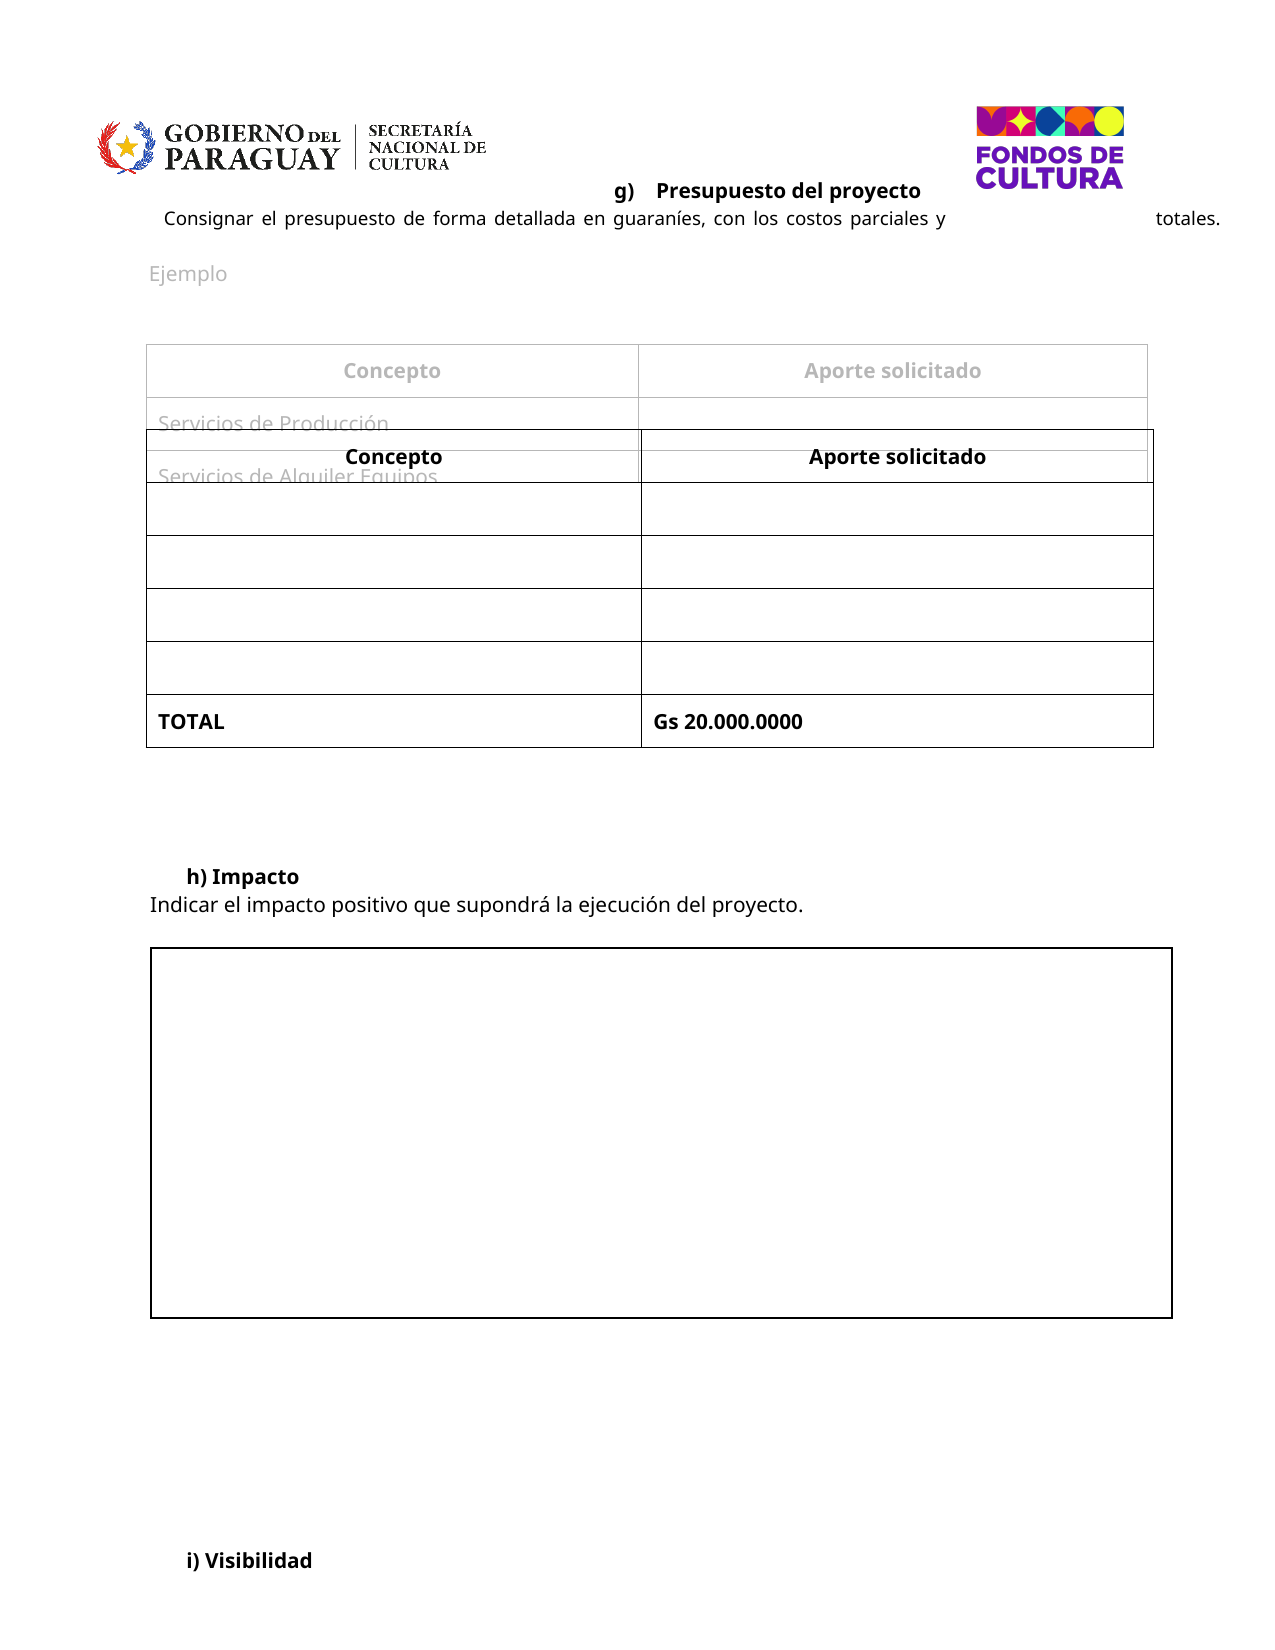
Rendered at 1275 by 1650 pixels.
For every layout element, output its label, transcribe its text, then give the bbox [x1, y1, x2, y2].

table_cell [147, 642, 641, 694]
table_cell [147, 483, 641, 535]
picture [965, 95, 1137, 176]
table_cell [639, 398, 1147, 429]
text h) Impacto [186, 862, 1173, 890]
table_header [152, 949, 1171, 1317]
table_header Aporte solicitado [639, 345, 1147, 397]
table_cell [642, 589, 1153, 641]
picture [75, 98, 507, 196]
table_header Concepto [147, 345, 638, 397]
table_cell [147, 589, 641, 641]
text i) Visibilidad [186, 1546, 1173, 1575]
table_header Aporte solicitado [642, 430, 1153, 482]
table_cell [642, 536, 1153, 588]
table_header Concepto [147, 430, 641, 482]
text Indicar el impacto positivo que supondrá la ejecución del proyecto. [150, 890, 1173, 919]
table_cell Gs 20.000.0000 [642, 695, 1153, 747]
table_cell TOTAL [147, 695, 641, 747]
table_cell [642, 483, 1153, 535]
text Consignar el presupuesto de forma detallada en guaraníes, con los costos parciales y totales. [162, 205, 1275, 230]
text g) Presupuesto del proyecto [162, 176, 1275, 205]
table_cell Servicios de Producción [147, 398, 638, 429]
text Ejemplo [75, 259, 1173, 287]
table_cell [147, 536, 641, 588]
table_cell [642, 642, 1153, 694]
